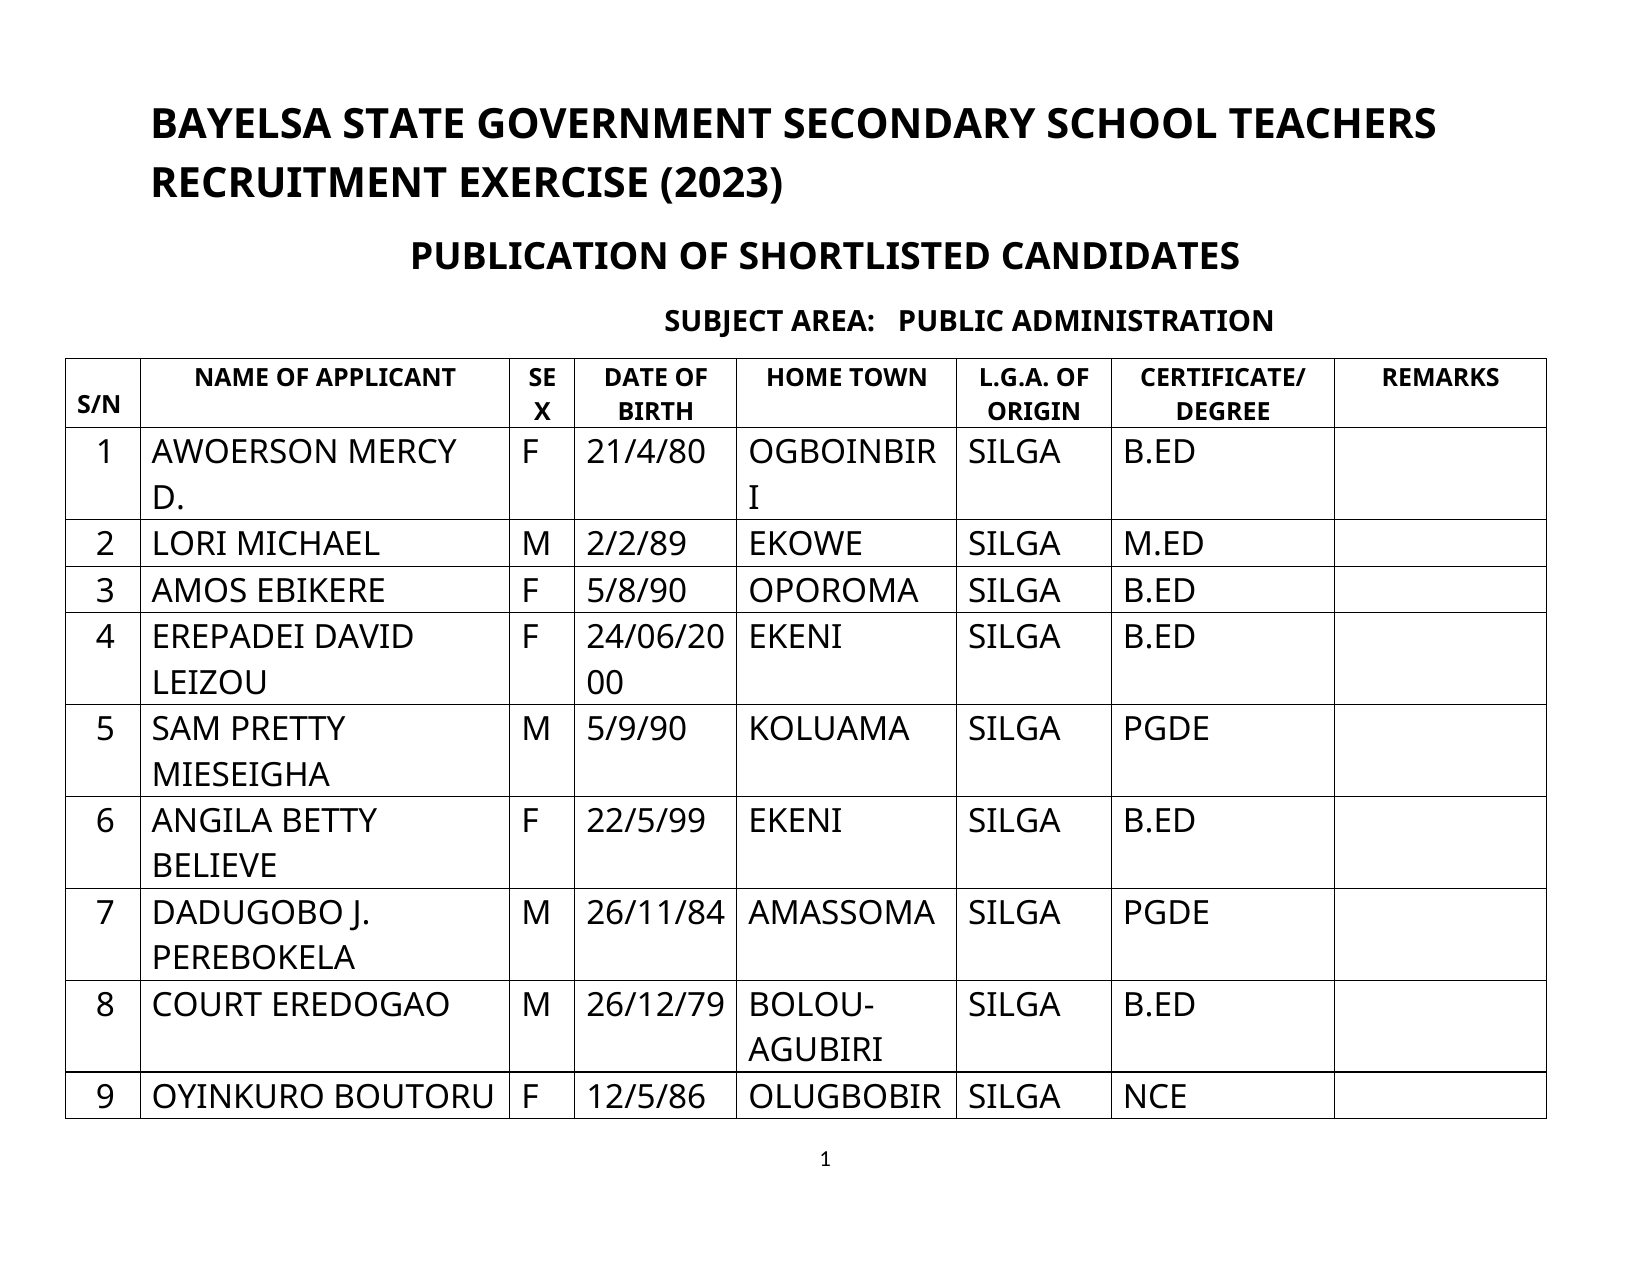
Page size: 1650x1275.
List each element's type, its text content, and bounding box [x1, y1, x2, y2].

table_cell AMOS EBIKERE [141, 567, 509, 612]
table_header SEX [510, 359, 574, 427]
table_cell 2/2/89 [575, 520, 736, 566]
table_cell SILGA [957, 520, 1111, 566]
table_cell SILGA [957, 981, 1111, 1071]
table_cell 21/4/80 [575, 428, 736, 519]
table_cell M [510, 981, 574, 1071]
table_cell [66, 889, 140, 979]
table_cell [66, 567, 140, 612]
table_cell EKOWE [737, 520, 956, 566]
table_cell [1335, 981, 1546, 1071]
table_cell 22/5/99 [575, 797, 736, 888]
table_cell [1335, 520, 1546, 566]
table_cell OLUGBOBIRI [737, 1073, 956, 1118]
table_cell [66, 1073, 140, 1118]
table_cell SILGA [957, 705, 1111, 796]
table_cell OPOROMA [737, 567, 956, 612]
table_cell 26/11/84 [575, 889, 736, 979]
table_cell SILGA [957, 797, 1111, 888]
table_cell SILGA [957, 1073, 1111, 1118]
table_cell SILGA [957, 567, 1111, 612]
table_cell [1335, 889, 1546, 979]
table_cell SAM PRETTY MIESEIGHA [141, 705, 509, 796]
table_header HOME TOWN [737, 359, 956, 427]
table_cell B.ED [1112, 981, 1334, 1071]
table_cell SILGA [957, 613, 1111, 704]
table_cell OGBOINBIRI [737, 428, 956, 519]
table_cell M [510, 520, 574, 566]
table_header S/N [66, 359, 140, 427]
table_cell B.ED [1112, 567, 1334, 612]
table_header CERTIFICATE/DEGREE [1112, 359, 1334, 427]
table_cell B.ED [1112, 613, 1334, 704]
table_cell COURT EREDOGAO [141, 981, 509, 1071]
table_cell EKENI [737, 613, 956, 704]
table_cell [1335, 705, 1546, 796]
table_cell [66, 520, 140, 566]
table_cell B.ED [1112, 797, 1334, 888]
table_cell [1335, 567, 1546, 612]
text PUBLICATION OF SHORTLISTED CANDIDATES [150, 229, 1500, 281]
table_cell OYINKURO BOUTORU F. [141, 1073, 509, 1118]
table_cell F [510, 797, 574, 888]
table_cell B.ED [1112, 428, 1334, 519]
table_cell M.ED [1112, 520, 1334, 566]
table_cell SILGA [957, 428, 1111, 519]
table_cell PGDE [1112, 889, 1334, 979]
text BAYELSA STATE GOVERNMENT SECONDARY SCHOOL TEACHERS RECRUITMENT EXERCISE (2023) [150, 94, 1500, 210]
text SUBJECT AREA: PUBLIC ADMINISTRATION [150, 300, 1500, 339]
table_cell SILGA [957, 889, 1111, 979]
table_cell M [510, 889, 574, 979]
table_cell 24/06/2000 [575, 613, 736, 704]
table_cell DADUGOBO J. PEREBOKELA [141, 889, 509, 979]
table_cell 5/9/90 [575, 705, 736, 796]
table_header NAME OF APPLICANT [141, 359, 509, 427]
table_cell EREPADEI DAVID LEIZOU [141, 613, 509, 704]
table_cell [1335, 428, 1546, 519]
table_cell PGDE [1112, 705, 1334, 796]
table_cell BOLOU-AGUBIRI [737, 981, 956, 1071]
table_cell [1335, 1073, 1546, 1118]
table_cell [66, 705, 140, 796]
table_header L.G.A. OF ORIGIN [957, 359, 1111, 427]
table_cell [66, 797, 140, 888]
table_cell 12/5/86 [575, 1073, 736, 1118]
table_cell KOLUAMA [737, 705, 956, 796]
table_cell M [510, 705, 574, 796]
table_cell [66, 428, 140, 519]
table_cell [1335, 797, 1546, 888]
table_cell F [510, 567, 574, 612]
table_cell F [510, 613, 574, 704]
table_cell [1335, 613, 1546, 704]
table_header DATE OF BIRTH [575, 359, 736, 427]
table_cell AWOERSON MERCY D. [141, 428, 509, 519]
table_cell AMASSOMA [737, 889, 956, 979]
table_cell [66, 981, 140, 1071]
table_cell 5/8/90 [575, 567, 736, 612]
table_cell F [510, 1073, 574, 1118]
table_cell [66, 613, 140, 704]
table_cell LORI MICHAEL [141, 520, 509, 566]
table_cell 26/12/79 [575, 981, 736, 1071]
table_header REMARKS [1335, 359, 1546, 427]
table_cell EKENI [737, 797, 956, 888]
table_cell NCE [1112, 1073, 1334, 1118]
table_cell ANGILA BETTY BELIEVE [141, 797, 509, 888]
table_cell F [510, 428, 574, 519]
